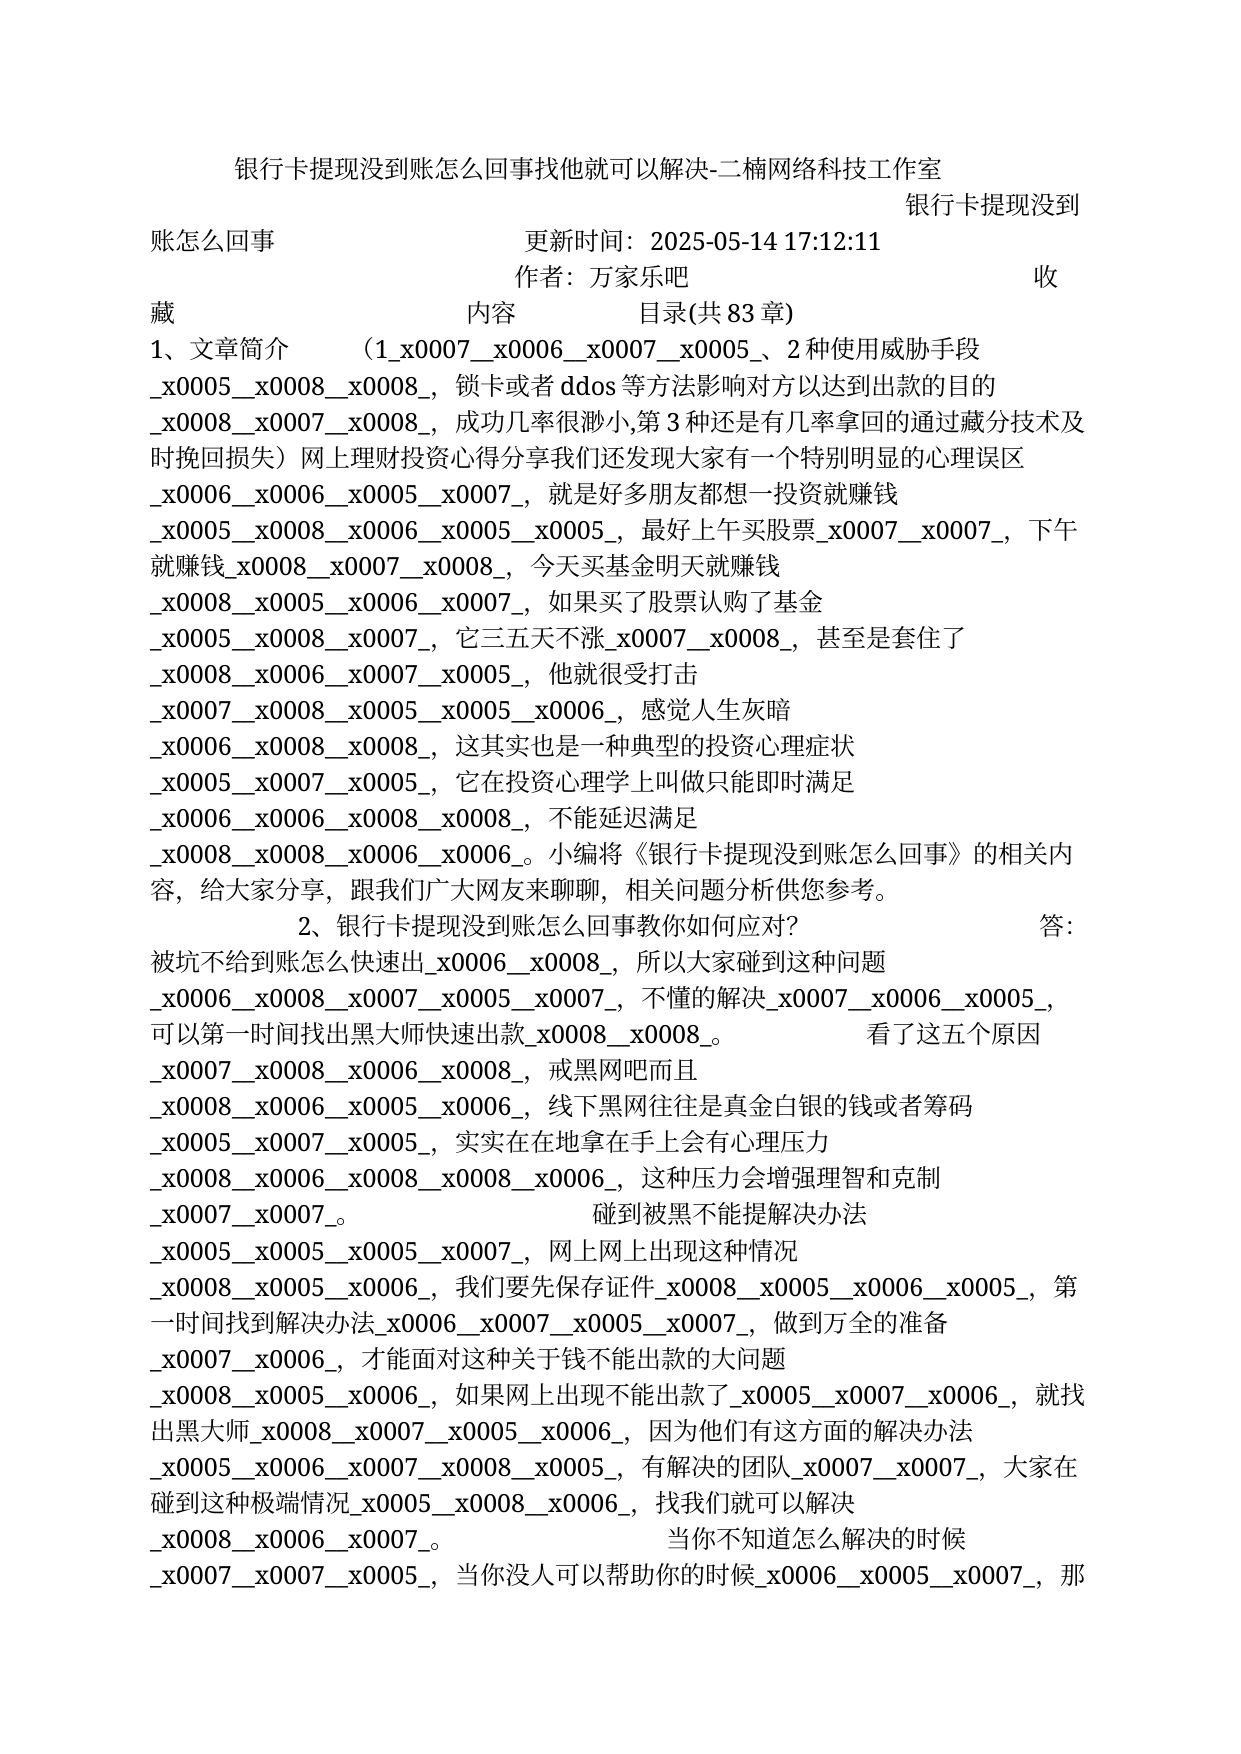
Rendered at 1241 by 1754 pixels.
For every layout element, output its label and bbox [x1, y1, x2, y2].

text [150, 150, 1090, 1592]
